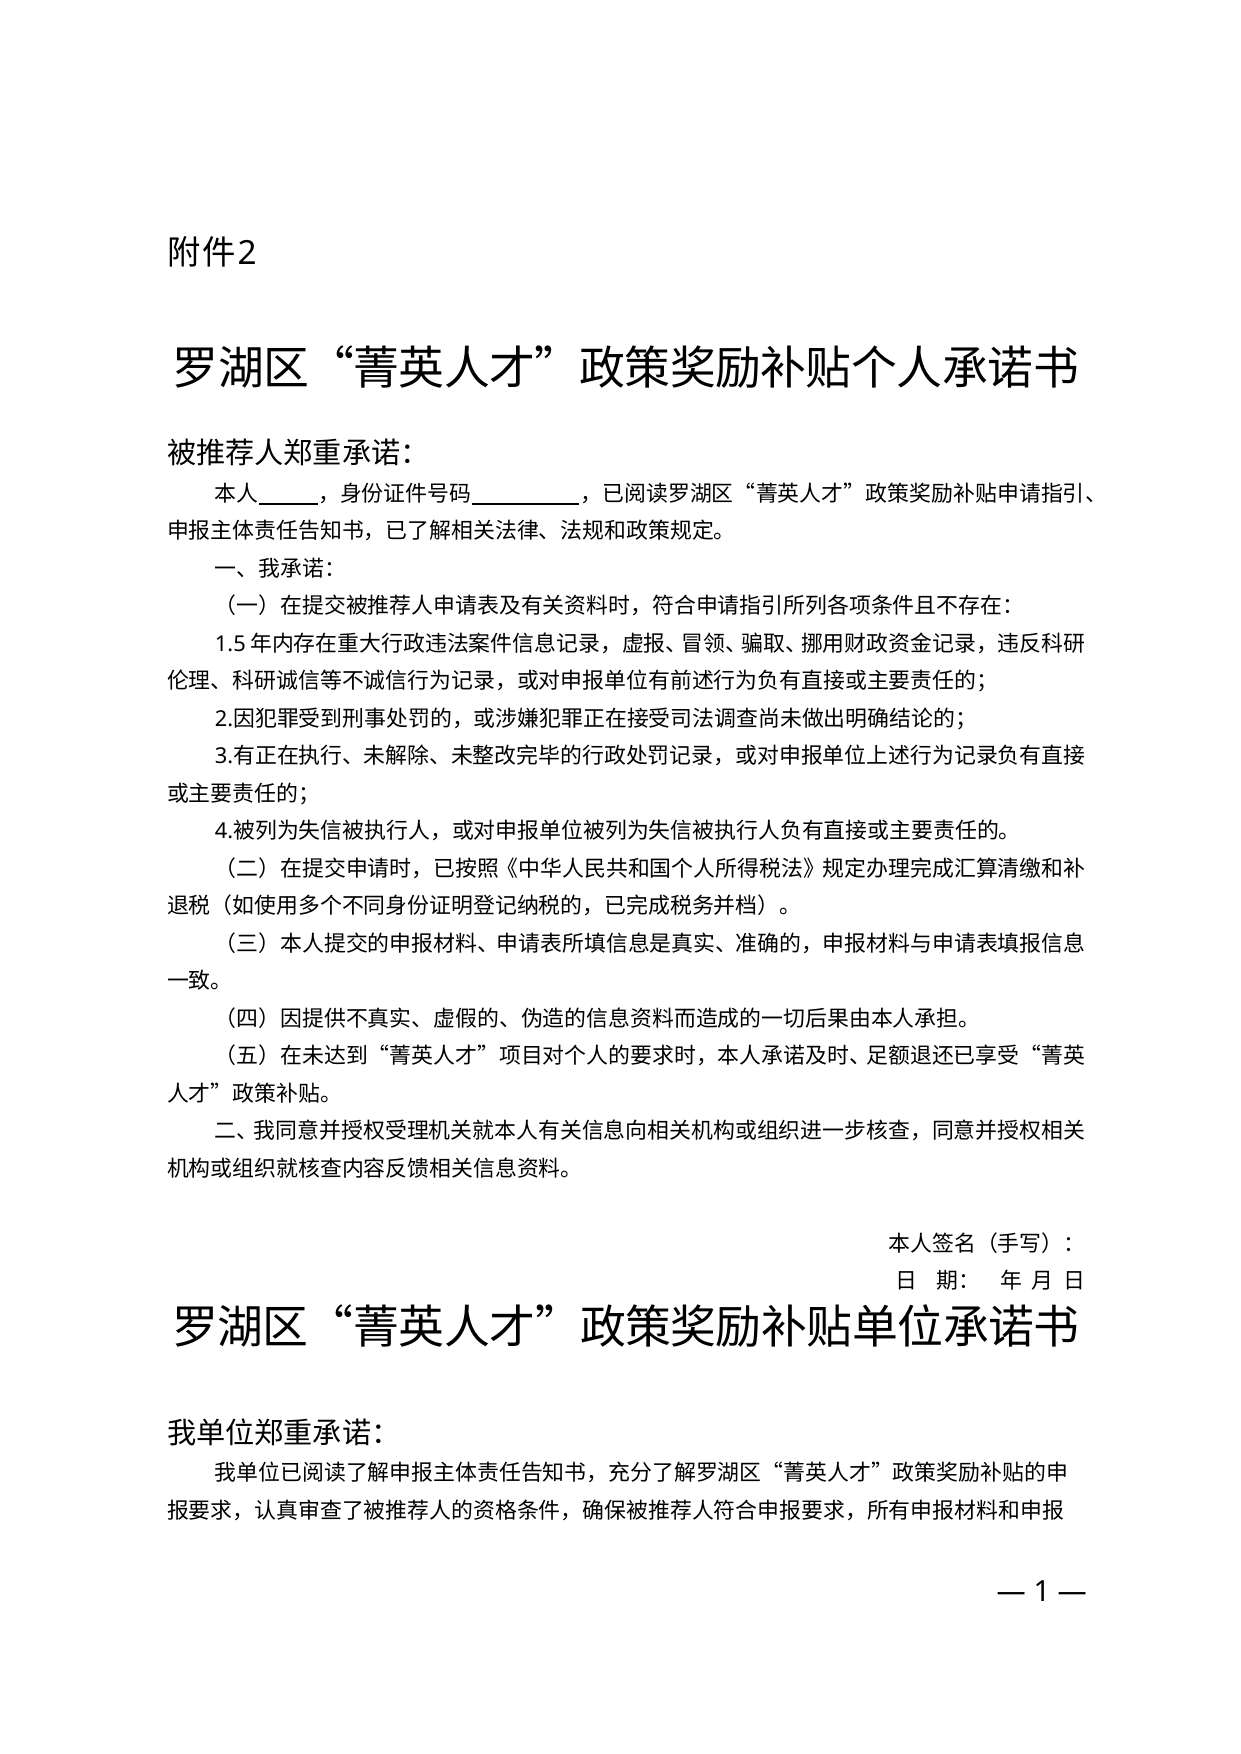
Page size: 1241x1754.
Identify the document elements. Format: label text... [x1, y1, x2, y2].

text （五）在未达到“菁英人才”项目对个人的要求时，本人承诺及时、足额退还已享受“菁英人才”政策补贴。 [168, 1034, 1084, 1109]
text 日 期： 年 月 日 [168, 1259, 1084, 1296]
text 一、我承诺： [168, 546, 1084, 584]
text 罗湖区“菁英人才”政策奖励补贴单位承诺书 [168, 1296, 1084, 1355]
text 3.有正在执行、未解除、未整改完毕的行政处罚记录，或对申报单位上述行为记录负有直接或主要责任的； [168, 734, 1084, 809]
text 2.因犯罪受到刑事处罚的，或涉嫌犯罪正在接受司法调查尚未做出明确结论的； [168, 696, 1084, 734]
text 1.5年内存在重大行政违法案件信息记录，虚报、冒领、骗取、挪用财政资金记录，违反科研伦理、科研诚信等不诚信行为记录，或对申报单位有前述行为负有直接或主要责任的； [168, 621, 1084, 696]
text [168, 1451, 1084, 1526]
text 附件2 [168, 219, 1084, 280]
text 本人 ，身份证件号码 ，已阅读罗湖区“菁英人才”政策奖励补贴申请指引、申报主体责任告知书，已了解相关法律、法规和政策规定。 [168, 471, 1084, 546]
text 被推荐人郑重承诺： [168, 434, 1084, 471]
text 4.被列为失信被执行人，或对申报单位被列为失信被执行人负有直接或主要责任的。 [168, 809, 1084, 846]
text （四）因提供不真实、虚假的、伪造的信息资料而造成的一切后果由本人承担。 [168, 996, 1084, 1034]
text （三）本人提交的申报材料、申请表所填信息是真实、准确的，申报材料与申请表填报信息一致。 [168, 921, 1084, 996]
text 我单位郑重承诺： [168, 1413, 1084, 1451]
text （二）在提交申请时，已按照《中华人民共和国个人所得税法》规定办理完成汇算清缴和补退税（如使用多个不同身份证明登记纳税的，已完成税务并档）。 [168, 846, 1084, 921]
list 罗湖区“菁英人才”政策奖励补贴个人承诺书 [168, 338, 1084, 396]
text 本人签名（手写）： [168, 1221, 1084, 1259]
text 二、我同意并授权受理机关就本人有关信息向相关机构或组织进一步核查，同意并授权相关机构或组织就核查内容反馈相关信息资料。 [168, 1109, 1084, 1184]
text （一）在提交被推荐人申请表及有关资料时，符合申请指引所列各项条件且不存在： [168, 584, 1084, 621]
